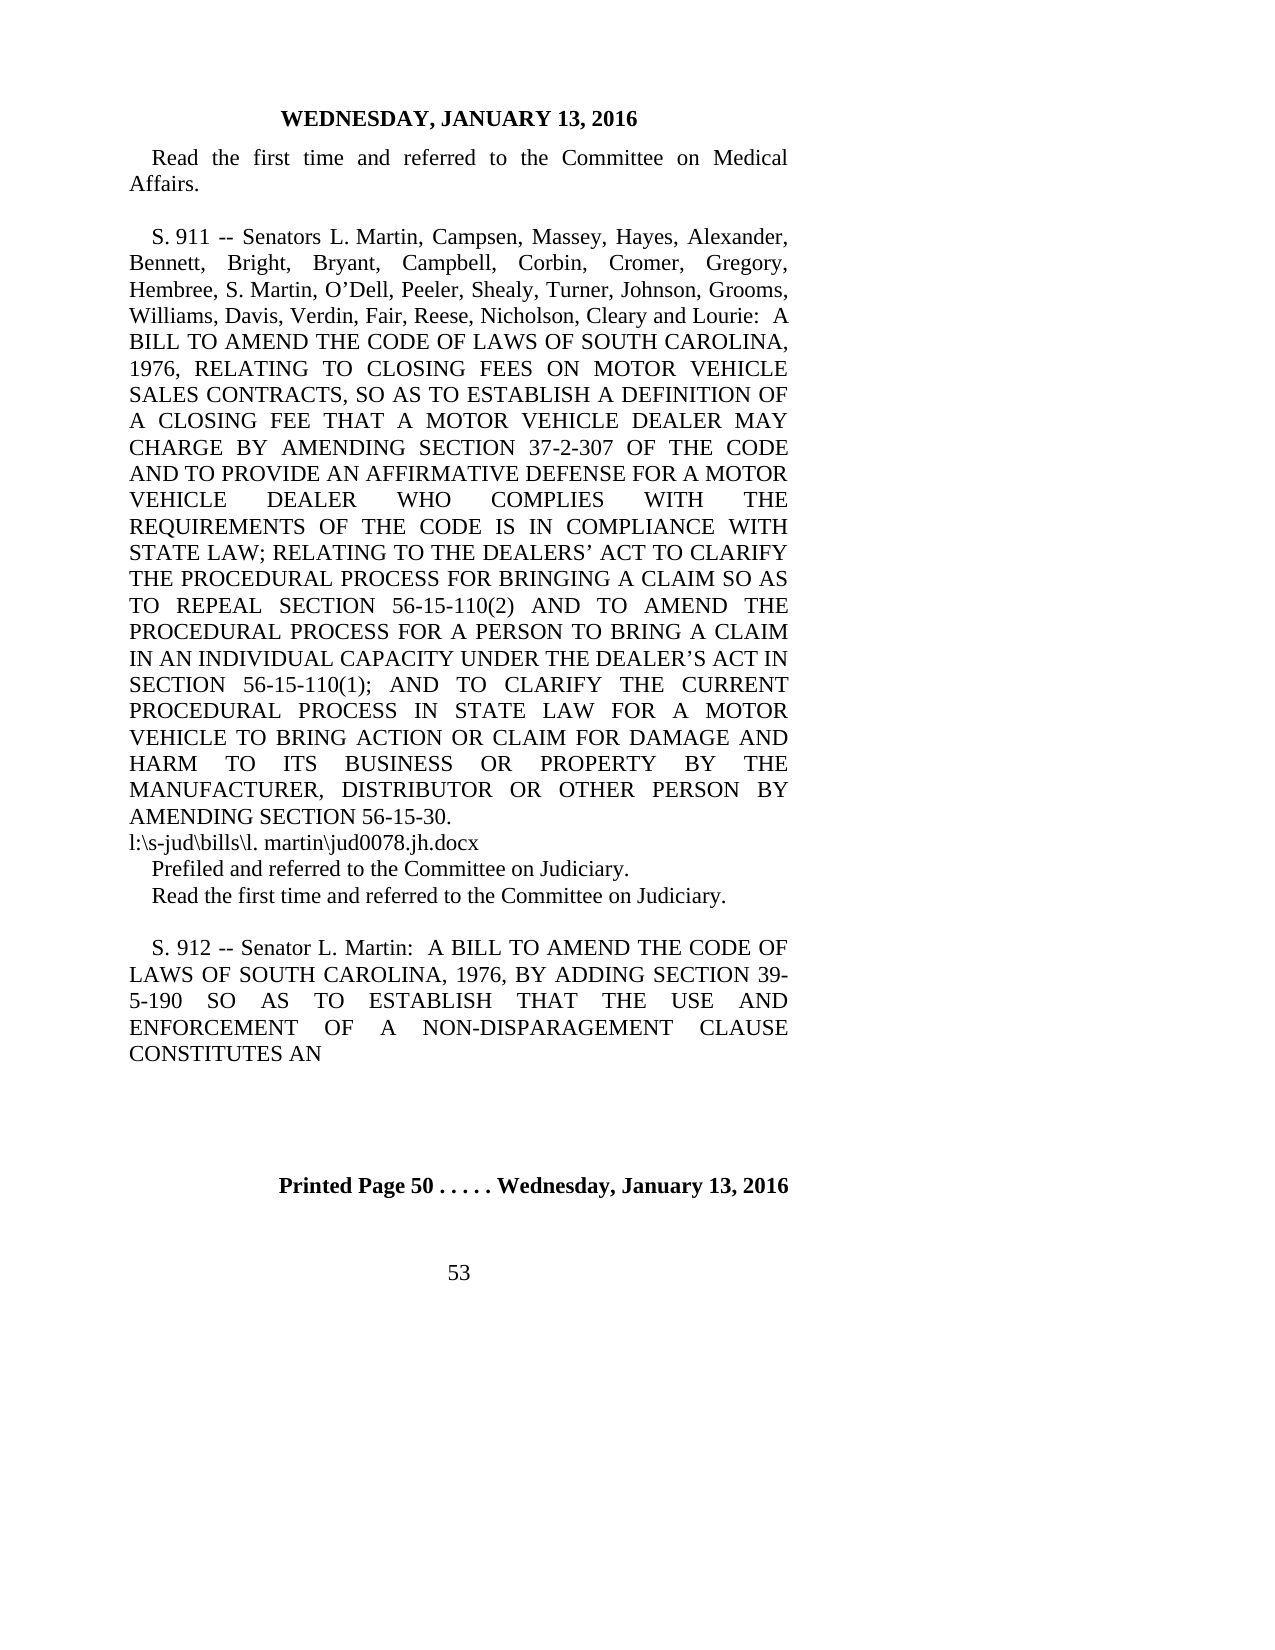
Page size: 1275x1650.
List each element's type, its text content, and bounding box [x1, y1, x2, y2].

text Read the first time and referred to the Committee on Medical Affairs. [129, 144, 789, 197]
text S. 912 -- Senator L. Martin: A BILL TO AMEND THE CODE OF LAWS OF SOUTH CAROLINA, 1976, BY ADDING SECTION 39-5-190 SO AS TO ESTABLISH THAT THE USE AND ENFORCEMENT OF A NON-DISPARAGEMENT CLAUSE CONSTITUTES AN [129, 934, 789, 1066]
text Prefiled and referred to the Committee on Judiciary. [129, 855, 789, 882]
text Read the first time and referred to the Committee on Judiciary. [129, 882, 789, 908]
text l:\s-jud\bills\l. martin\jud0078.jh.docx [129, 829, 789, 855]
text S. 911 -- Senators L. Martin, Campsen, Massey, Hayes, Alexander, Bennett, Bright, Bryant, Campbell, Corbin, Cromer, Gregory, Hembree, S. Martin, O’Dell, Peeler, Shealy, Turner, Johnson, Grooms, Williams, Davis, Verdin, Fair, Reese, Nicholson, Cleary and Lourie: A BILL TO AMEND THE CODE OF LAWS OF SOUTH CAROLINA, 1976, RELATING TO CLOSING FEES ON MOTOR VEHICLE SALES CONTRACTS, SO AS TO ESTABLISH A DEFINITION OF A CLOSING FEE THAT A MOTOR VEHICLE DEALER MAY CHARGE BY AMENDING SECTION 37-2-307 OF THE CODE AND TO PROVIDE AN AFFIRMATIVE DEFENSE FOR A MOTOR VEHICLE DEALER WHO COMPLIES WITH THE REQUIREMENTS OF THE CODE IS IN COMPLIANCE WITH STATE LAW; RELATING TO THE DEALERS’ ACT TO CLARIFY THE PROCEDURAL PROCESS FOR BRINGING A CLAIM SO AS TO REPEAL SECTION 56-15-110(2) AND TO AMEND THE PROCEDURAL PROCESS FOR A PERSON TO BRING A CLAIM IN AN INDIVIDUAL CAPACITY UNDER THE DEALER’S ACT IN SECTION 56-15-110(1); AND TO CLARIFY THE CURRENT PROCEDURAL PROCESS IN STATE LAW FOR A MOTOR VEHICLE TO BRING ACTION OR CLAIM FOR DAMAGE AND HARM TO ITS BUSINESS OR PROPERTY BY THE MANUFACTURER, DISTRIBUTOR OR OTHER PERSON BY AMENDING SECTION 56-15-30. [129, 223, 789, 829]
text Printed Page 50 . . . . . Wednesday, January 13, 2016 [129, 1172, 789, 1198]
